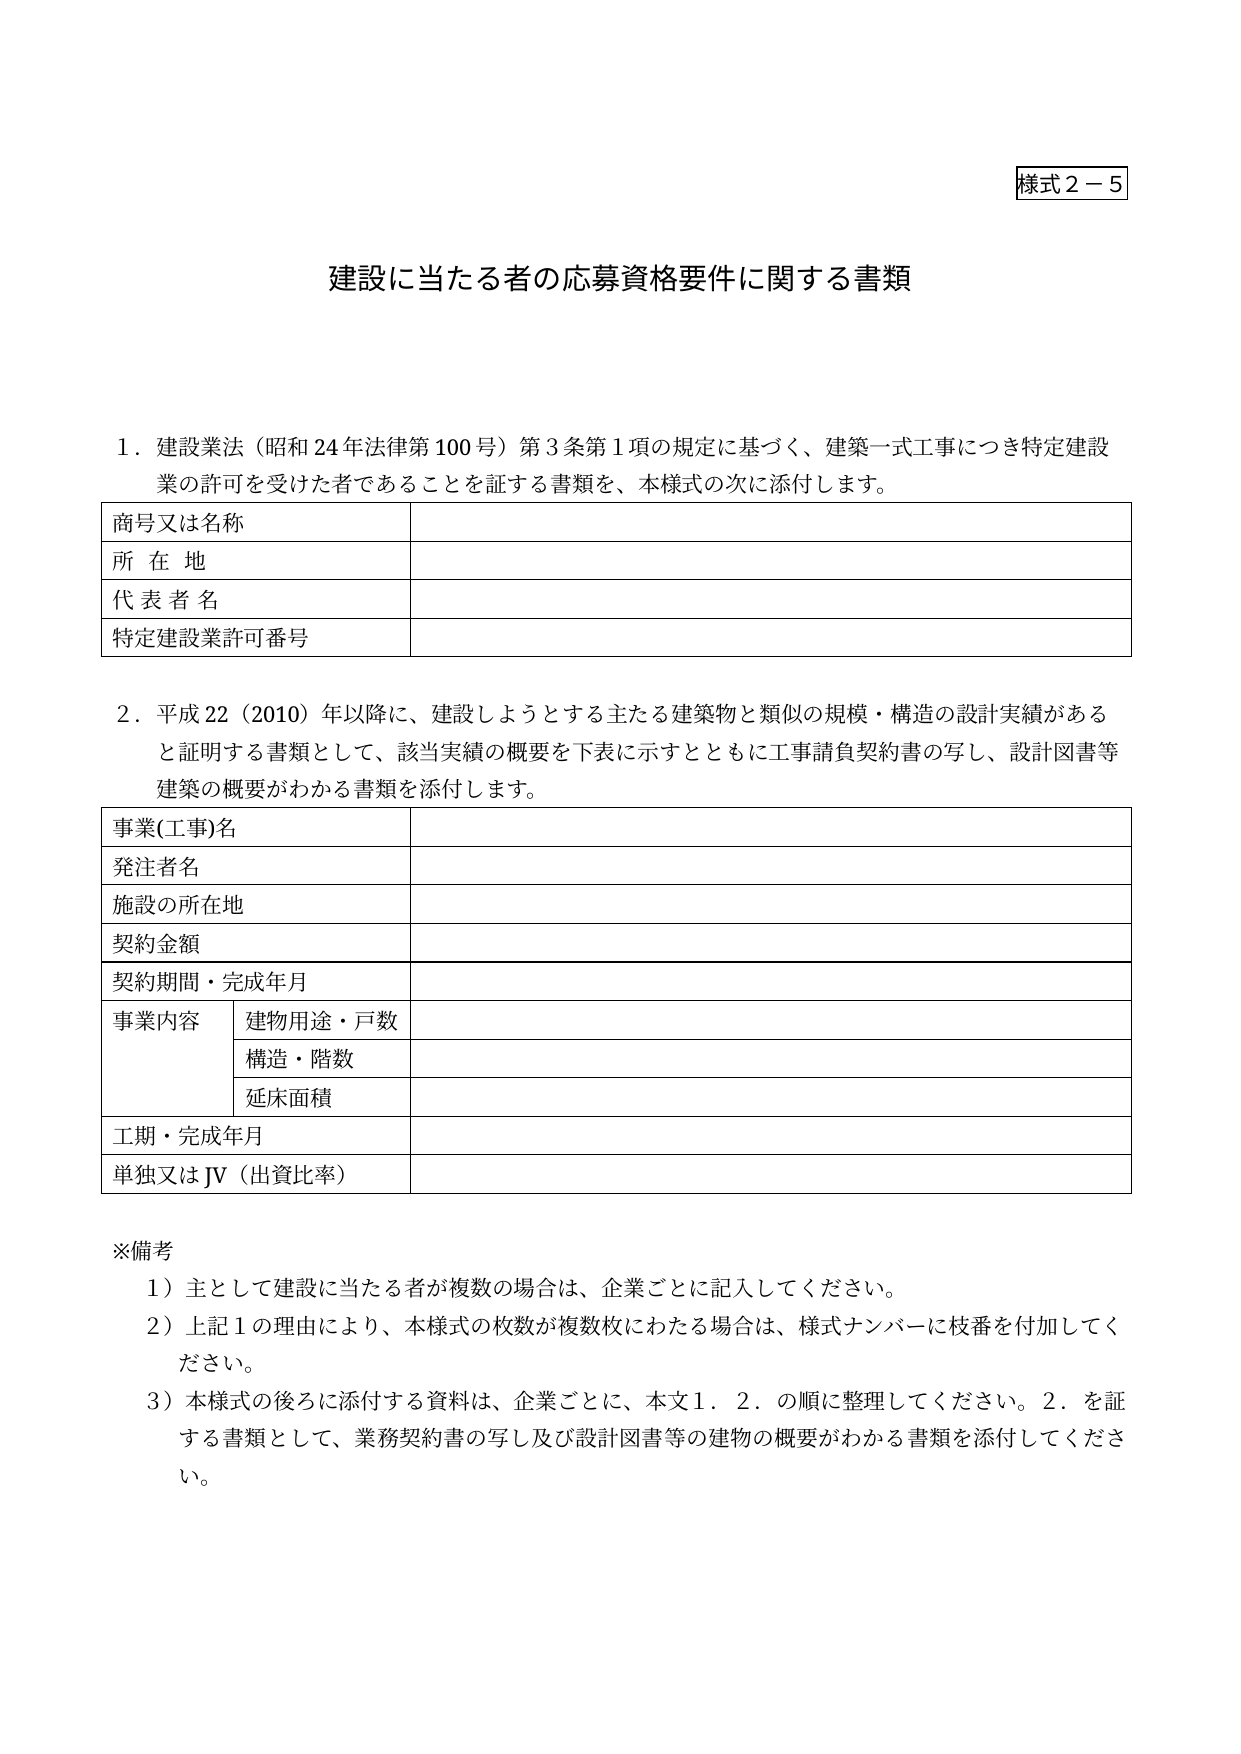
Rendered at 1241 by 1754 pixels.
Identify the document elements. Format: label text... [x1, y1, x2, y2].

table_cell [411, 885, 1131, 923]
table_cell [411, 1155, 1131, 1193]
text ３）本様式の後ろに添付する資料は、企業ごとに、本文１．２．の順に整理してください。２．を証する書類として、業務契約書の写し及び設計図書等の建物の概要がわかる書類を添付してください。 [142, 1381, 1128, 1494]
table_cell 単独又はJV（出資比率） [102, 1155, 410, 1193]
text １．建設業法（昭和24年法律第100号）第３条第１項の規定に基づく、建築一式工事につき特定建設業の許可を受けた者であることを証する書類を、本様式の次に添付します。 [112, 427, 1128, 502]
table_cell 構造・階数 [234, 1040, 410, 1077]
table_cell [411, 580, 1131, 618]
table_cell [411, 1078, 1131, 1116]
table_cell 代表者名 [102, 580, 410, 618]
table_cell [411, 963, 1131, 1000]
table_cell 建物用途・戸数 [234, 1001, 410, 1038]
table_cell 工期・完成年月 [102, 1117, 410, 1154]
text ２）上記１の理由により、本様式の枚数が複数枚にわたる場合は、様式ナンバーに枝番を付加してください。 [142, 1306, 1128, 1381]
table_cell 契約金額 [102, 924, 410, 961]
list 様式２－５ [112, 164, 1128, 202]
table_cell 発注者名 [102, 847, 410, 884]
table_header 商号又は名称 [102, 503, 410, 541]
table_cell 所在地 [102, 542, 410, 579]
table_cell 特定建設業許可番号 [102, 619, 410, 656]
table_cell 契約期間・完成年月 [102, 963, 410, 1000]
table_cell [411, 1040, 1131, 1077]
table_cell [411, 847, 1131, 884]
text ※備考 [112, 1231, 1128, 1269]
table_cell [411, 542, 1131, 579]
table_cell [411, 619, 1131, 656]
table_header [411, 808, 1131, 846]
table_cell 施設の所在地 [102, 885, 410, 923]
text 建設に当たる者の応募資格要件に関する書類 [112, 239, 1128, 314]
table_header 事業(工事)名 [102, 808, 410, 846]
table_cell [411, 924, 1131, 961]
table_cell 事業内容 [102, 1001, 233, 1116]
text ２．平成22（2010）年以降に、建設しようとする主たる建築物と類似の規模・構造の設計実績があると証明する書類として、該当実績の概要を下表に示すとともに工事請負契約書の写し、設計図書等建築の概要がわかる書類を添付します。 [112, 695, 1128, 807]
table_cell [411, 1117, 1131, 1154]
table_cell [411, 1001, 1131, 1038]
table_header [411, 503, 1131, 541]
table_cell 延床面積 [234, 1078, 410, 1116]
text １）主として建設に当たる者が複数の場合は、企業ごとに記入してください。 [142, 1269, 1128, 1306]
